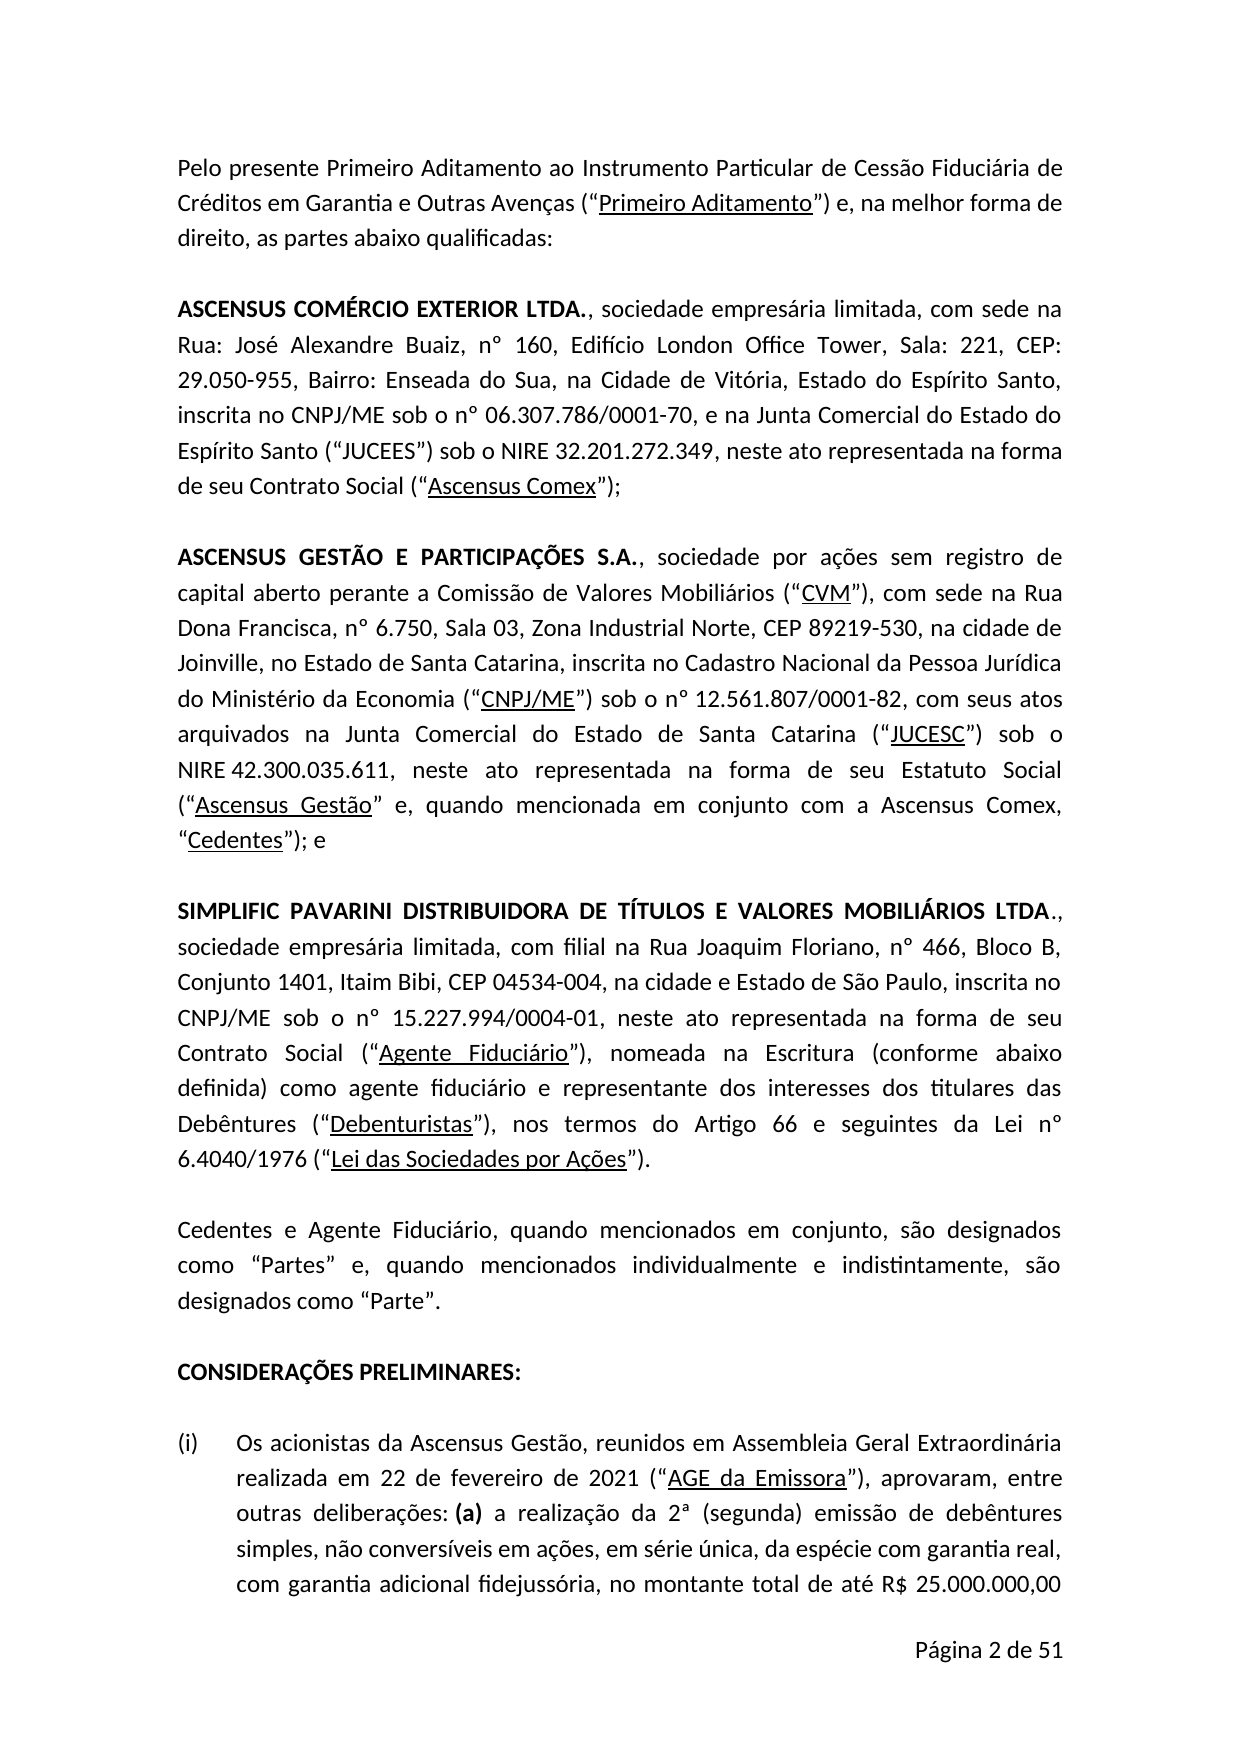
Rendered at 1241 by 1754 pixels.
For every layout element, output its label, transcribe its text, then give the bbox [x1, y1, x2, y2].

text ASCENSUS COMÉRCIO EXTERIOR LTDA., sociedade empresária limitada, com sede na Rua: José Alexandre Buaiz, nº 160, Edifício London Office Tower, Sala: 221, CEP: 29.050-955, Bairro: Enseada do Sua, na Cidade de Vitória, Estado do Espírito Santo, inscrita no CNPJ/ME sob o nº 06.307.786/0001-70, e na Junta Comercial do Estado do Espírito Santo (“JUCEES”) sob o NIRE 32.201.272.349, neste ato representada na forma de seu Contrato Social (“Ascensus Comex”); [177, 289, 1063, 502]
text Pelo presente Primeiro Aditamento ao Instrumento Particular de Cessão Fiduciária de Créditos em Garantia e Outras Avenças (“Primeiro Aditamento”) e, na melhor forma de direito, as partes abaixo qualificadas: [177, 148, 1063, 254]
text CONSIDERAÇÕES PRELIMINARES: [177, 1352, 1063, 1387]
text ASCENSUS GESTÃO E PARTICIPAÇÕES S.A., sociedade por ações sem registro de capital aberto perante a Comissão de Valores Mobiliários (“CVM”), com sede na Rua Dona Francisca, nº 6.750, Sala 03, Zona Industrial Norte, CEP 89219-530, na cidade de Joinville, no Estado de Santa Catarina, inscrita no Cadastro Nacional da Pessoa Jurídica do Ministério da Economia (“CNPJ/ME”) sob o nº 12.561.807/0001-82, com seus atos arquivados na Junta Comercial do Estado de Santa Catarina (“JUCESC”) sob o NIRE 42.300.035.611, neste ato representada na forma de seu Estatuto Social (“Ascensus Gestão” e, quando mencionada em conjunto com a Ascensus Comex, “Cedentes”); e [177, 537, 1063, 856]
text SIMPLIFIC PAVARINI DISTRIBUIDORA DE TÍTULOS E VALORES MOBILIÁRIOS LTDA., sociedade empresária limitada, com filial na Rua Joaquim Floriano, nº 466, Bloco B, Conjunto 1401, Itaim Bibi, CEP 04534-004, na cidade e Estado de São Paulo, inscrita no CNPJ/ME sob o nº 15.227.994/0004-01, neste ato representada na forma de seu Contrato Social (“Agente Fiduciário”), nomeada na Escritura (conforme abaixo definida) como agente fiduciário e representante dos interesses dos titulares das Debêntures (“Debenturistas”), nos termos do Artigo 66 e seguintes da Lei nº 6.4040/1976 (“Lei das Sociedades por Ações”). [177, 891, 1063, 1175]
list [177, 1423, 1063, 1600]
text Cedentes e Agente Fiduciário, quando mencionados em conjunto, são designados como “Partes” e, quando mencionados individualmente e indistintamente, são designados como “Parte”. [177, 1210, 1061, 1316]
